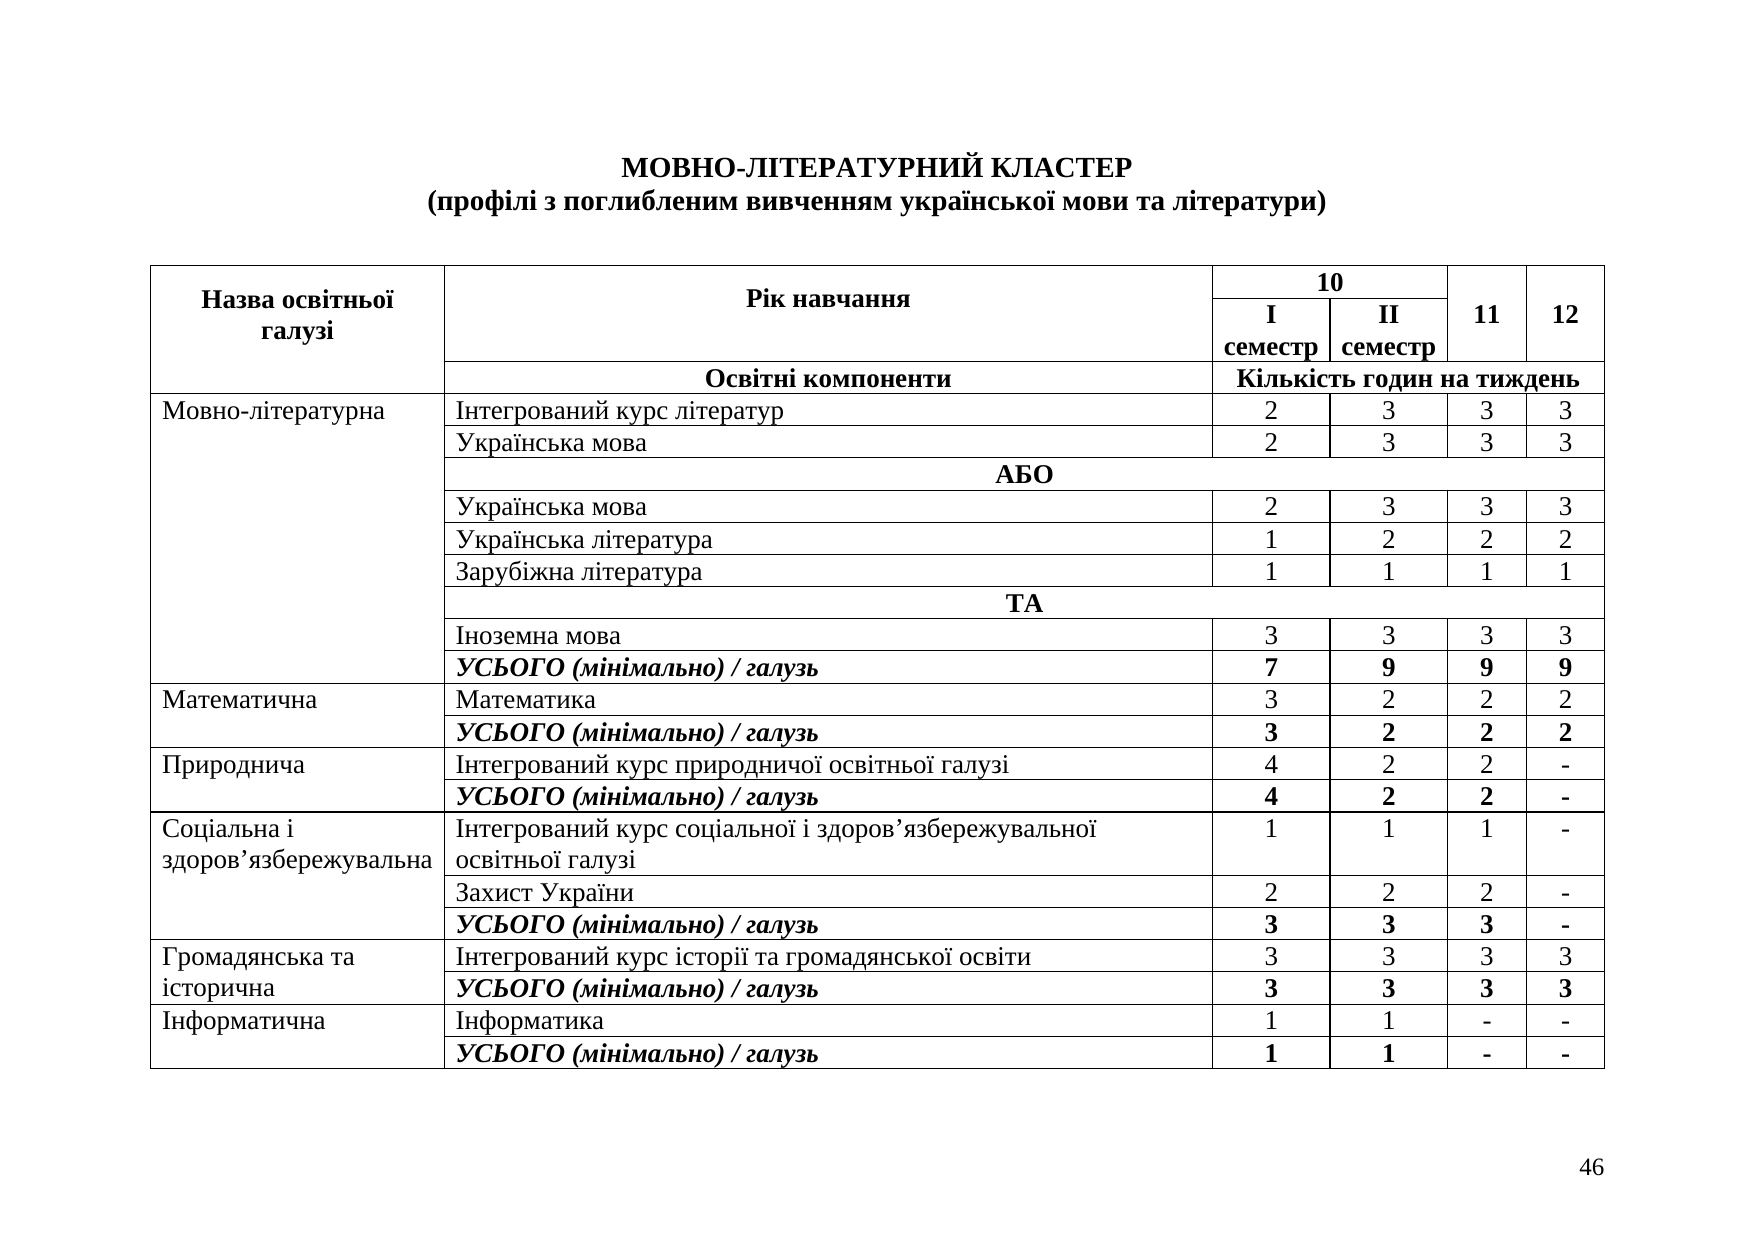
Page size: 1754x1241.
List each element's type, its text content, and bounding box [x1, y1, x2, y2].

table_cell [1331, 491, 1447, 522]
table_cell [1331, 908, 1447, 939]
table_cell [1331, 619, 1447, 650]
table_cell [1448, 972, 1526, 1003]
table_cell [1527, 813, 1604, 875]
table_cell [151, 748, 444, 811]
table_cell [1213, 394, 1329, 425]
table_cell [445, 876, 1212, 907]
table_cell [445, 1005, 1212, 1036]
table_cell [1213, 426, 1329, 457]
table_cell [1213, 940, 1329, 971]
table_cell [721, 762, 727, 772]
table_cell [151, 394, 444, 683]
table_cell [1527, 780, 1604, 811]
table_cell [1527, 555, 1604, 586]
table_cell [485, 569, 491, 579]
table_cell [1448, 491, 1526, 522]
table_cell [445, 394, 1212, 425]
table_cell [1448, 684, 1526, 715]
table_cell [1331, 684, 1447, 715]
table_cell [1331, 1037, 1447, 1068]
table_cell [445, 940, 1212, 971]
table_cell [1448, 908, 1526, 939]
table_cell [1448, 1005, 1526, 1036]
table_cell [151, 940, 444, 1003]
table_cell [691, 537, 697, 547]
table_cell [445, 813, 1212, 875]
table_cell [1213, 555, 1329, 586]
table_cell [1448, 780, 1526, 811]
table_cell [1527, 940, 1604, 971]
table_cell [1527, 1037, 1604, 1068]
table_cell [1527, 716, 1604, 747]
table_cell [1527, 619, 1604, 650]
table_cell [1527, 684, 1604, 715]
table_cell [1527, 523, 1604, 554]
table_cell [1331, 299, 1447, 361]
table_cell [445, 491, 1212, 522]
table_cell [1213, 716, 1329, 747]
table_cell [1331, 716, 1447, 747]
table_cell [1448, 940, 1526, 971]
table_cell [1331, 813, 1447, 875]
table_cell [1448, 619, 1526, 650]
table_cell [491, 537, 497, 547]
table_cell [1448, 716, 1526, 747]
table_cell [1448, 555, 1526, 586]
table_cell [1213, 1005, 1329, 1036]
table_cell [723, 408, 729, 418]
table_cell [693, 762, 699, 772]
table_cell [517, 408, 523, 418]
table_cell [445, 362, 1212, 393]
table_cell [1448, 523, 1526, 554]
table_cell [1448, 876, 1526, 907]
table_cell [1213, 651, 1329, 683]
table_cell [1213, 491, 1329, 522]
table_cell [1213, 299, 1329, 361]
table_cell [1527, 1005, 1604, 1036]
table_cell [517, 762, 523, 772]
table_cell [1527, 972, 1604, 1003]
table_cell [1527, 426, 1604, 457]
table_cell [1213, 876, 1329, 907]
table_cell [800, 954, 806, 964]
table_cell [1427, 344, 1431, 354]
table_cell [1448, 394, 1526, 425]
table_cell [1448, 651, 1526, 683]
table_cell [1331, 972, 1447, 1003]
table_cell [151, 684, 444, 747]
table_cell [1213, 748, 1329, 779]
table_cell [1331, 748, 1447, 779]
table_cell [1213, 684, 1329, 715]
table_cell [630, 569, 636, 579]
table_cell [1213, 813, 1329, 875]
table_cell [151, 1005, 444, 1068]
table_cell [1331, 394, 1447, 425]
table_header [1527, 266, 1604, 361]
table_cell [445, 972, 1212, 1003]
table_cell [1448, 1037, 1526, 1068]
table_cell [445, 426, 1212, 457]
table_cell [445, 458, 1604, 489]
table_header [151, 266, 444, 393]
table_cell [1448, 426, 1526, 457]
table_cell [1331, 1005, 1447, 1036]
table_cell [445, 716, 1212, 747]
text (профілі з поглибленим вивченням української мови та літератури) [150, 183, 1604, 217]
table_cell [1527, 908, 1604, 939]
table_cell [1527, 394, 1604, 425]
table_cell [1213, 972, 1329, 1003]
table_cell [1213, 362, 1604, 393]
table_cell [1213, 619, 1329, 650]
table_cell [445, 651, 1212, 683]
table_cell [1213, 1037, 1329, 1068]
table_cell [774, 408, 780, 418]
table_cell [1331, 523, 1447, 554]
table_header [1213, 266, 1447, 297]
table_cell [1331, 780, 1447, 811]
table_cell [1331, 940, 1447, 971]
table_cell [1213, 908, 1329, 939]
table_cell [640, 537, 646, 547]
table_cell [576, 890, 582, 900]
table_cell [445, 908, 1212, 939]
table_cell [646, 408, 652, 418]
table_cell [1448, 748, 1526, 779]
text МОВНО-ЛІТЕРАТУРНИЙ КЛАСТЕР [150, 150, 1604, 183]
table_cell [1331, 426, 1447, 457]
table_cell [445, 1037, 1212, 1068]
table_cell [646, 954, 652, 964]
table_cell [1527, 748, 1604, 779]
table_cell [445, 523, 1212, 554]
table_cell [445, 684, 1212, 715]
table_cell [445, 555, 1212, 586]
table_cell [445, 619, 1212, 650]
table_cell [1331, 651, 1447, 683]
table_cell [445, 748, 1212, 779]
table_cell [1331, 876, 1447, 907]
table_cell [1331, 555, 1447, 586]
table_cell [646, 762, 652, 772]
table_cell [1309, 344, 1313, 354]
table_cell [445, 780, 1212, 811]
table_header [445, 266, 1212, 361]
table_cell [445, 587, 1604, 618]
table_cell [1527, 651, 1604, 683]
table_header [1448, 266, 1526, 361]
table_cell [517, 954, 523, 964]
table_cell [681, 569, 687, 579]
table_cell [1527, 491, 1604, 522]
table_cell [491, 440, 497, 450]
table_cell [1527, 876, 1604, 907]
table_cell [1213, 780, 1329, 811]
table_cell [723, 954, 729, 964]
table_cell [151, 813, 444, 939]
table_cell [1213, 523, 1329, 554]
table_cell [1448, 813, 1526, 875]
